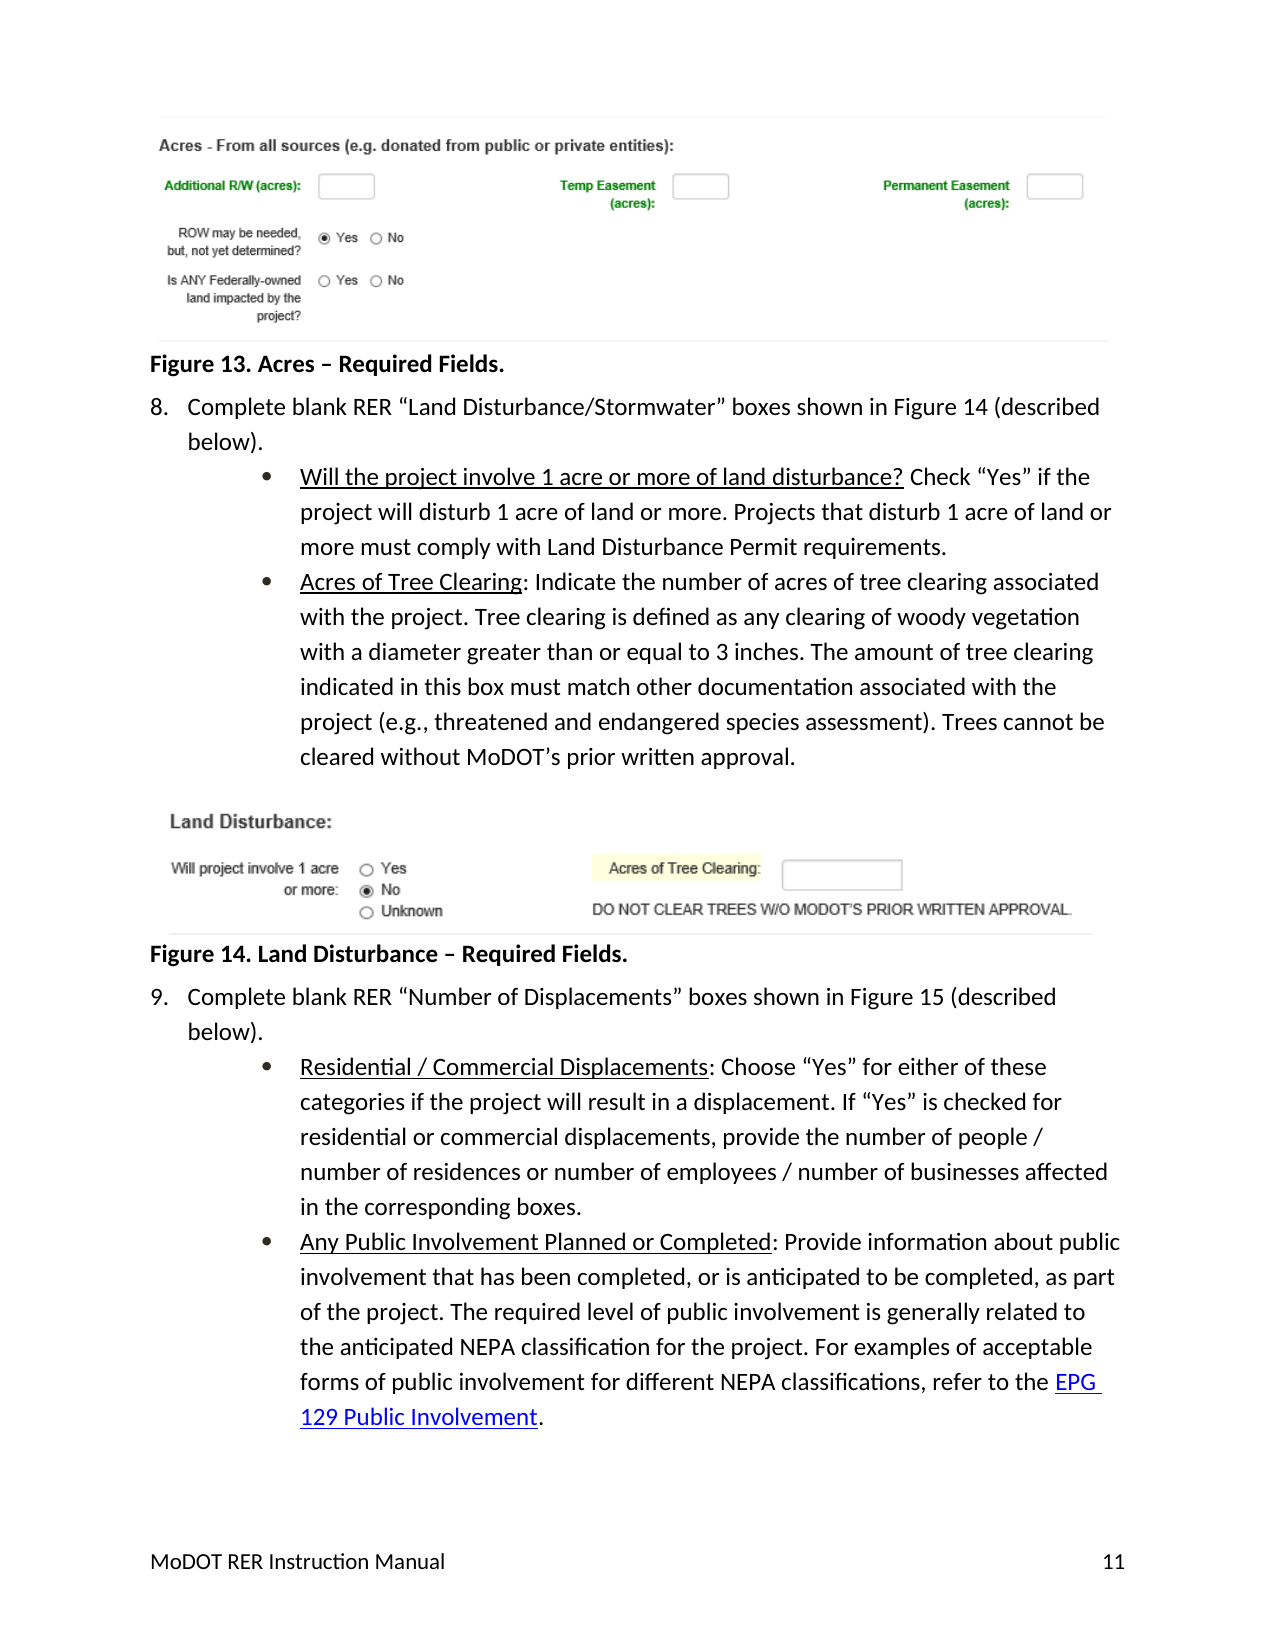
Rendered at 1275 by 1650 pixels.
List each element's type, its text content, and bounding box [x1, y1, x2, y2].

list Residential / Commercial Displacements: Choose “Yes” for either of these categories if the project will result in a displacement. If “Yes” is checked for residential or commercial displacements, provide the number of people / number of residences or number of employees / number of businesses affected in the corresponding boxes. [262, 1051, 1125, 1222]
list Complete blank RER “Land Disturbance/Stormwater” boxes shown in Figure 14 (described below). [150, 391, 1125, 456]
picture [150, 796, 1094, 935]
list Will the project involve 1 acre or more of land disturbance? Check “Yes” if the project will disturb 1 acre of land or more. Projects that disturb 1 acre of land or more must comply with Land Disturbance Permit requirements. [262, 461, 1125, 561]
subtitle Figure 13. Acres – Required Fields. [150, 348, 1125, 378]
list Complete blank RER “Number of Displacements” boxes shown in Figure 15 (described below). [150, 981, 1125, 1047]
subtitle Figure 14. Land Disturbance – Required Fields. [150, 938, 1125, 969]
picture [150, 112, 1109, 344]
list Any Public Involvement Planned or Completed: Provide information about public involvement that has been completed, or is anticipated to be completed, as part of the project. The required level of public involvement is generally related to the anticipated NEPA classification for the project. For examples of acceptable forms of public involvement for different NEPA classifications, refer to the EPG 129 Public Involvement. [262, 1226, 1125, 1432]
list Acres of Tree Clearing: Indicate the number of acres of tree clearing associated with the project. Tree clearing is defined as any clearing of woody vegetation with a diameter greater than or equal to 3 inches. The amount of tree clearing indicated in this box must match other documentation associated with the project (e.g., threatened and endangered species assessment). Trees cannot be cleared without MoDOT’s prior written approval. [262, 566, 1125, 771]
